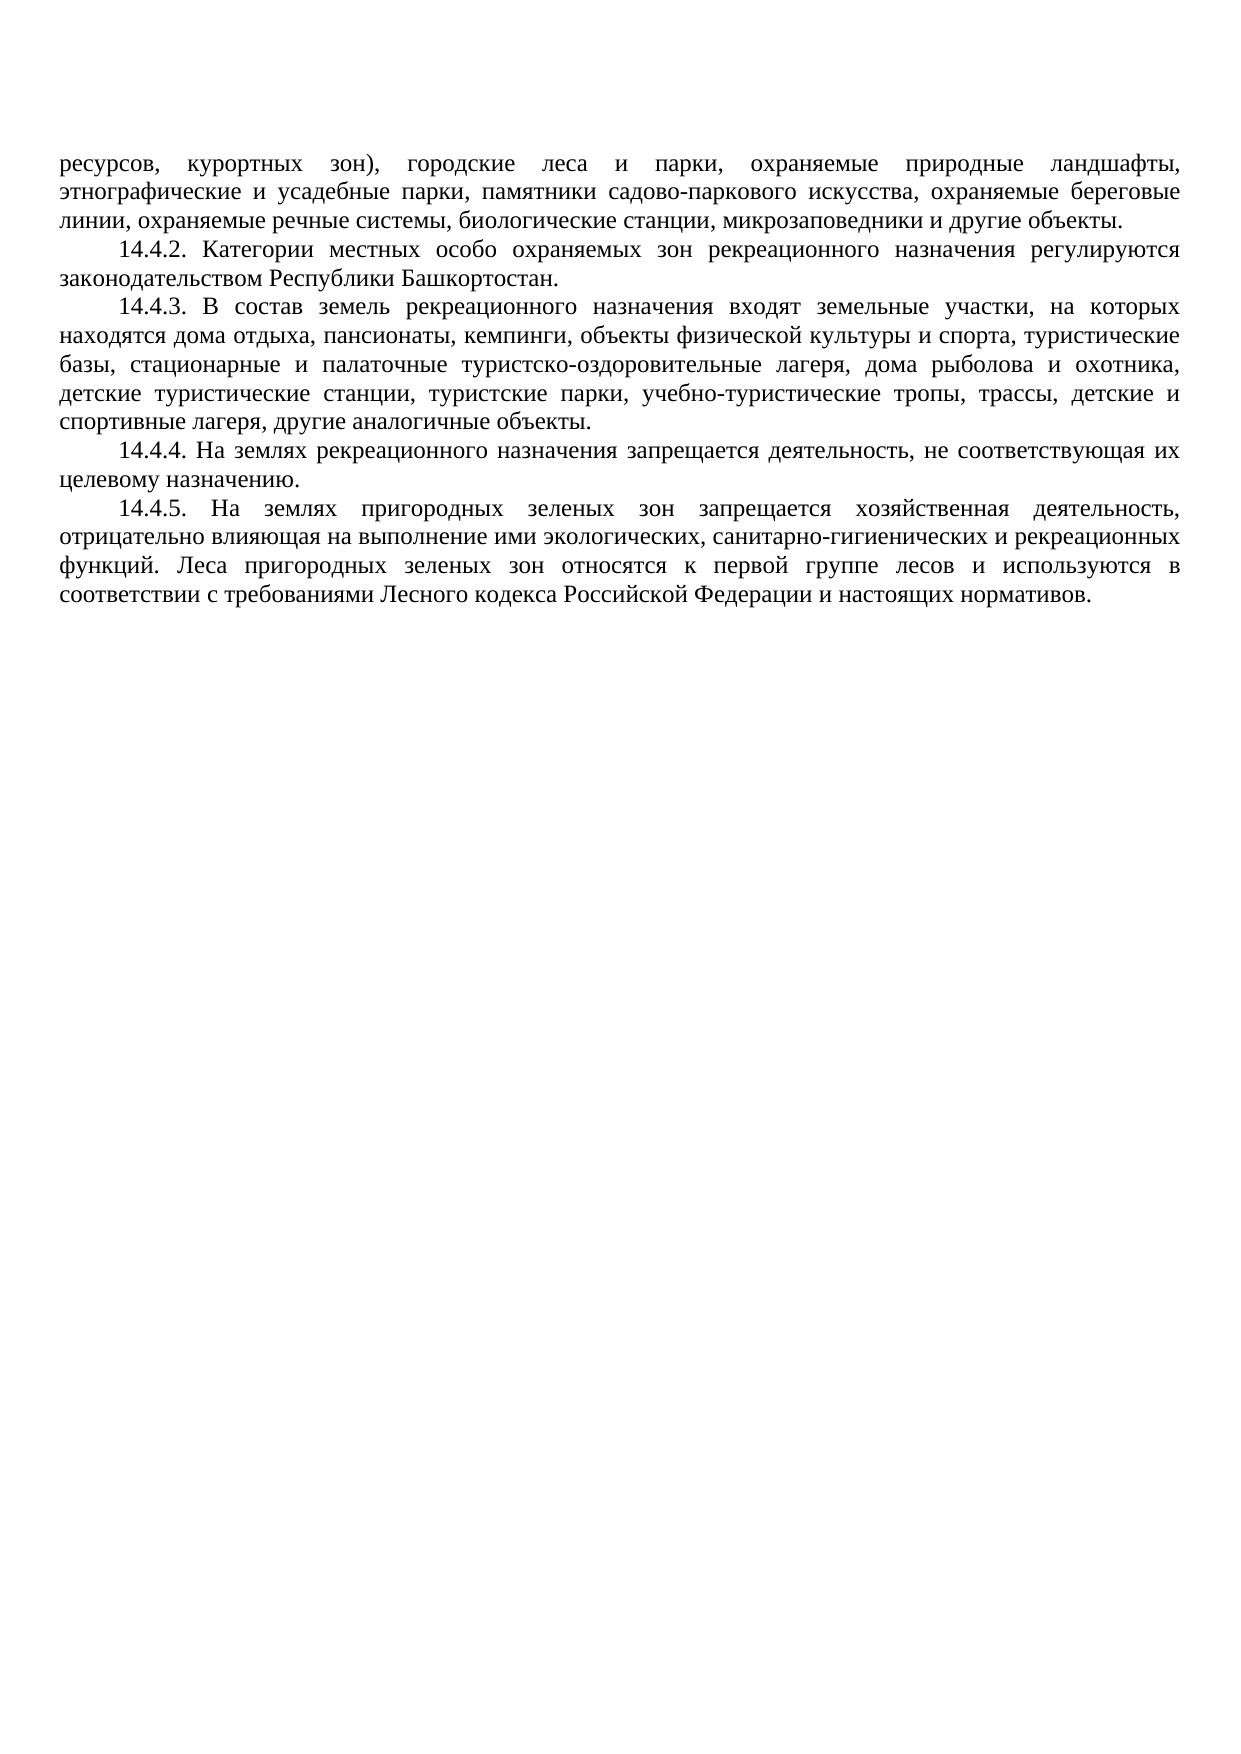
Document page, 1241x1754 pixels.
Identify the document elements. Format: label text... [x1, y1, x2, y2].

text 14.4.2. Категории местных особо охраняемых зон рекреационного назначения регулируются законодательством Республики Башкортостан. [59, 234, 1181, 291]
text 14.4.5. На землях пригородных зеленых зон запрещается хозяйственная деятельность, отрицательно влияющая на выполнение ими экологических, санитарно-гигиенических и рекреационных функций. Леса пригородных зеленых зон относятся к первой группе лесов и используются в соответствии с требованиями Лесного кодекса Российской Федерации и настоящих нормативов. [59, 493, 1181, 608]
text 14.4.3. В состав земель рекреационного назначения входят земельные участки, на которых находятся дома отдыха, пансионаты, кемпинги, объекты физической культуры и спорта, туристические базы, стационарные и палаточные туристско-оздоровительные лагеря, дома рыболова и охотника, детские туристические станции, туристские парки, учебно-туристические тропы, трассы, детские и спортивные лагеря, другие аналогичные объекты. [59, 291, 1181, 435]
text 14.4.4. На землях рекреационного назначения запрещается деятельность, не соответствующая их целевому назначению. [59, 435, 1181, 493]
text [59, 148, 1181, 234]
